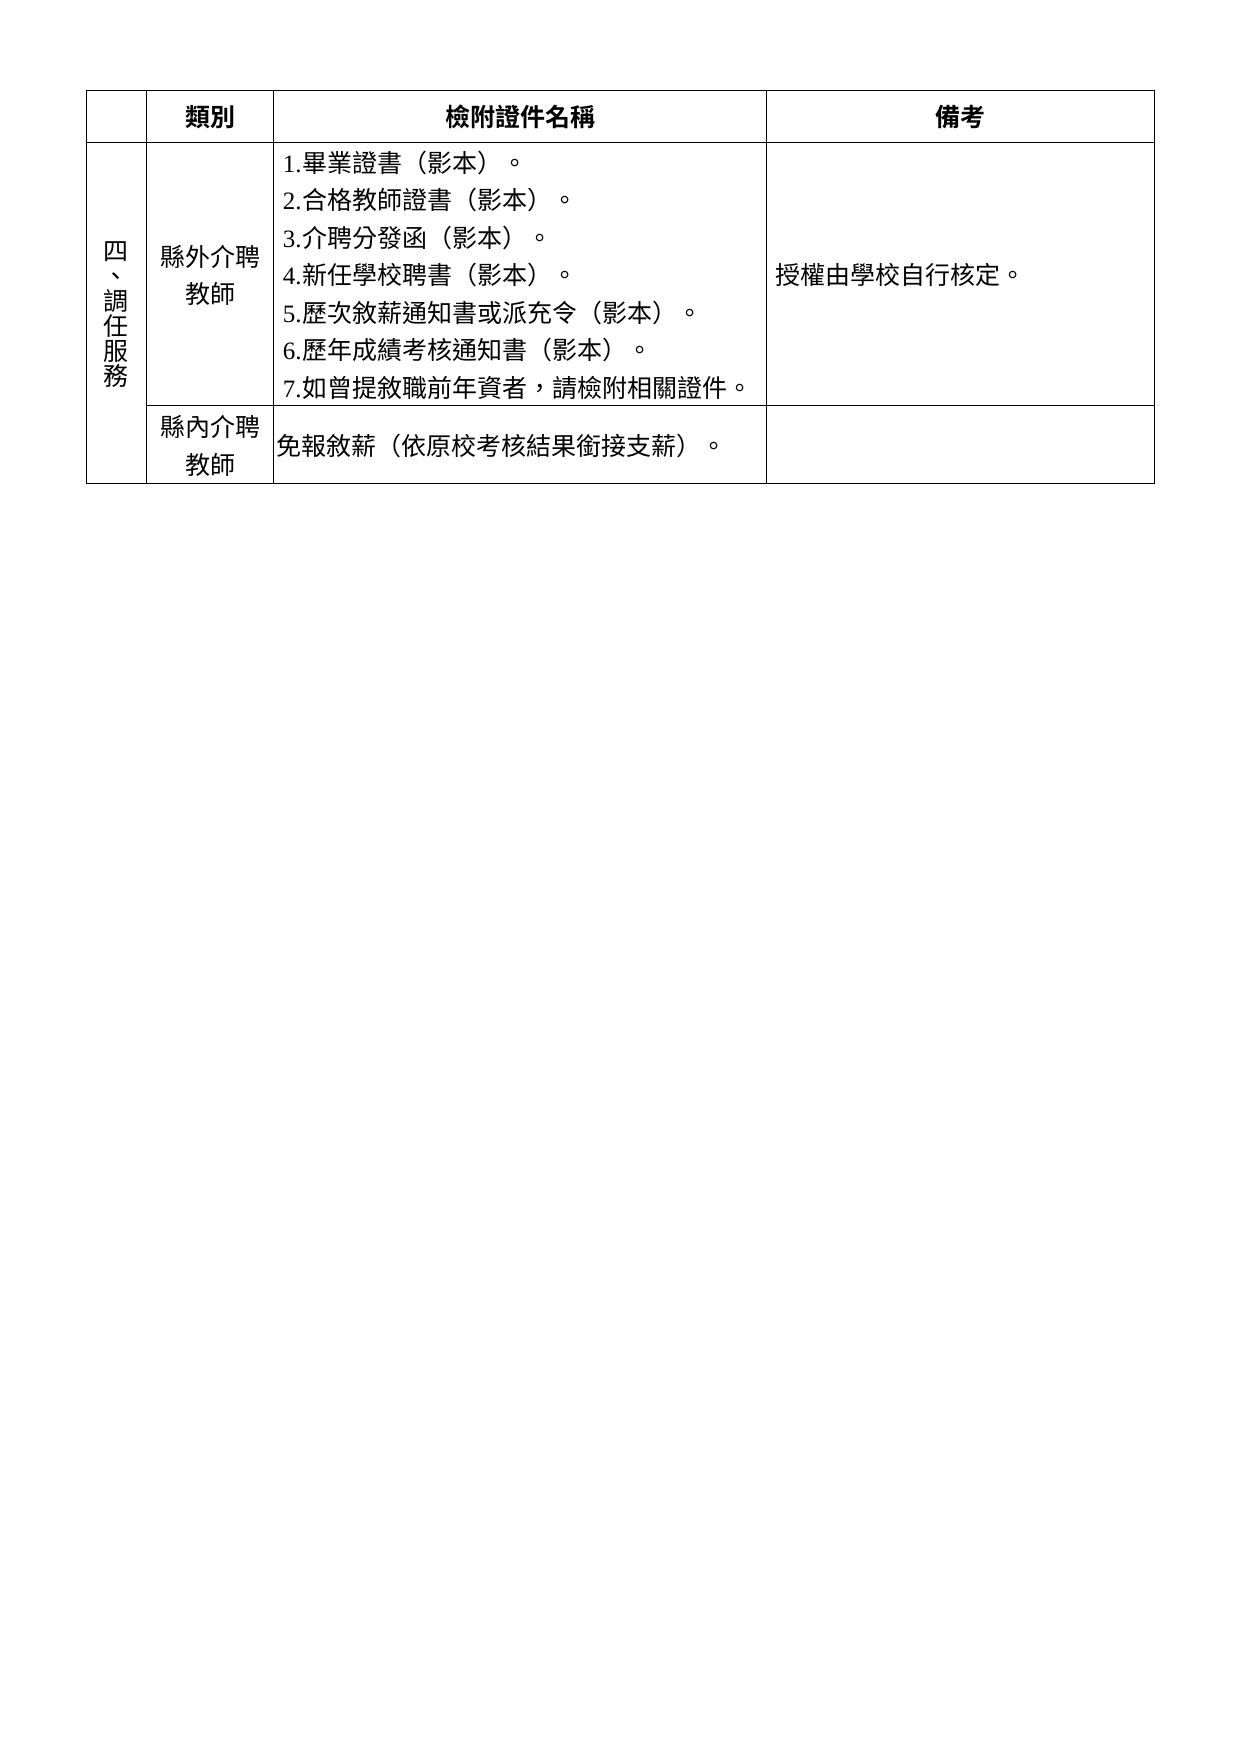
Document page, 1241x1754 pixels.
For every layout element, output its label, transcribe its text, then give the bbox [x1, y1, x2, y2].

table_header 類別 [147, 91, 273, 142]
table_cell 縣外介聘教師 [147, 143, 273, 405]
table_header 備考 [767, 91, 1154, 142]
table_cell [767, 406, 1154, 483]
table_cell 免報敘薪（依原校考核結果銜接支薪）。 [274, 406, 766, 483]
table_header 檢附證件名稱 [274, 91, 766, 142]
table_cell 畢業證書（影本）。 合格教師證書（影本）。 介聘分發函（影本）。 新任學校聘書（影本）。 歷次敘薪通知書或派充令（影本）。 歷年成績考核通知書（影本）。 如曾提敘職前年資者，請檢附相關證件。 [274, 143, 766, 405]
table_header [87, 91, 146, 142]
table_cell 授權由學校自行核定。 [767, 143, 1154, 405]
table_cell 縣內介聘教師 [147, 406, 273, 483]
table_cell 四、調任服務 [87, 143, 146, 483]
